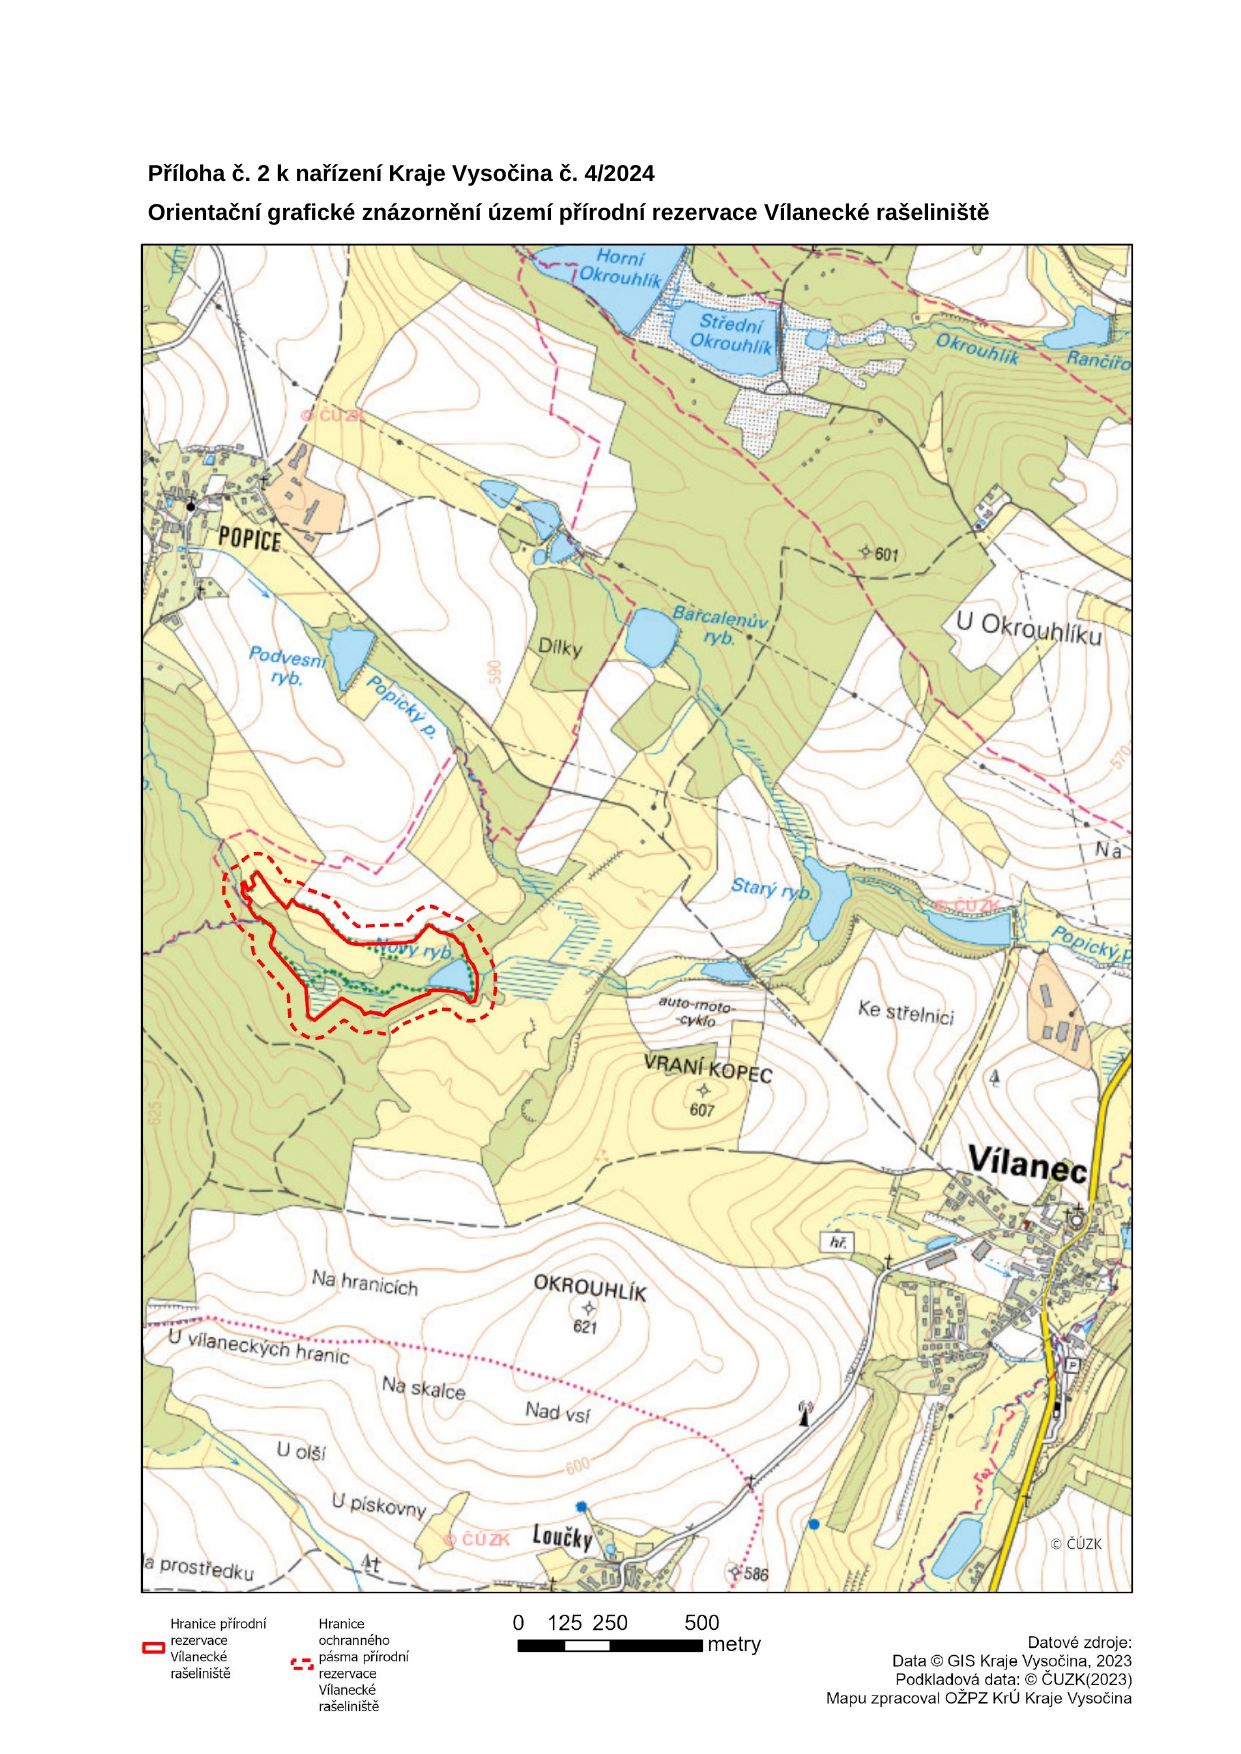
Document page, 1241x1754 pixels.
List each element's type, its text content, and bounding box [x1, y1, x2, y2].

text Orientační grafické znázornění území přírodní rezervace Vílanecké rašeliniště [148, 199, 1093, 225]
picture [98, 231, 1168, 1723]
text Příloha č. 2 k nařízení Kraje Vysočina č. 4/2024 [148, 160, 1093, 186]
